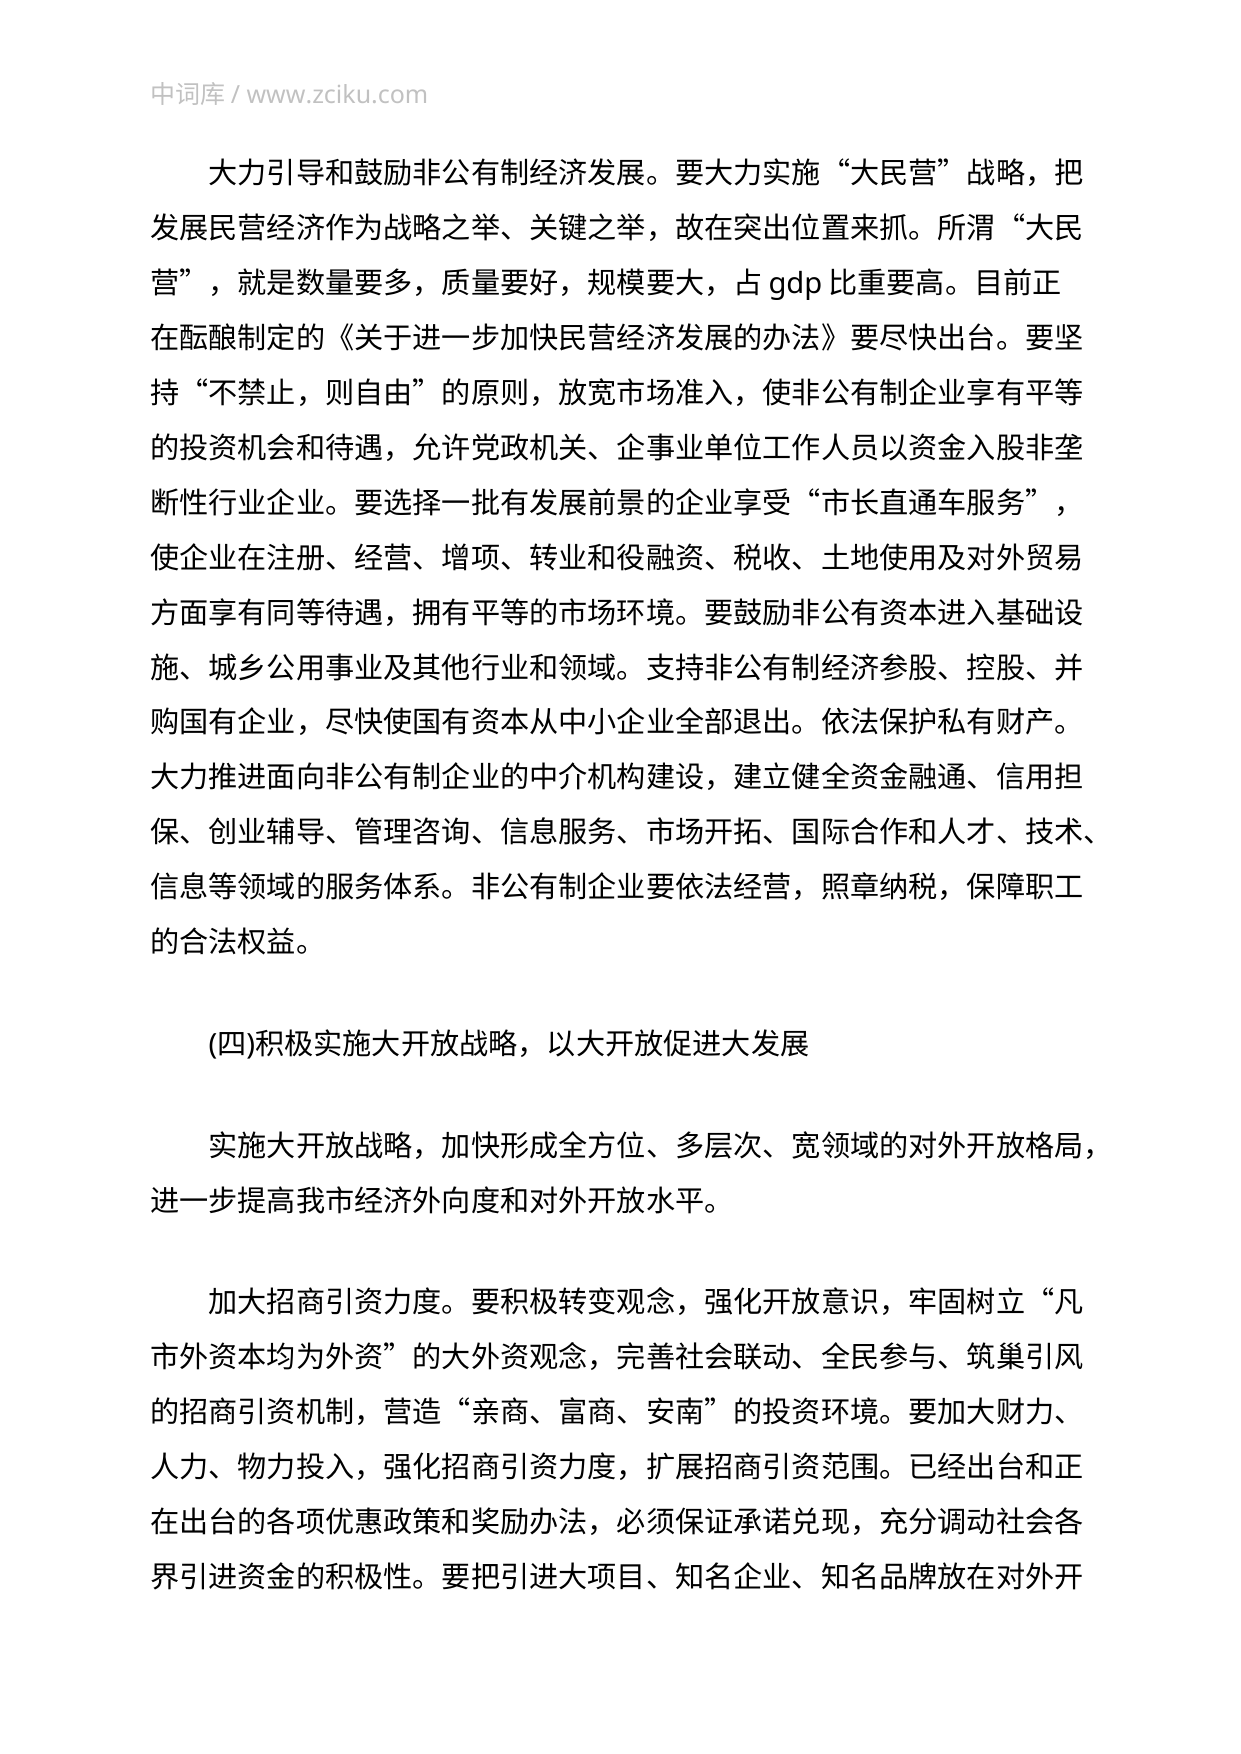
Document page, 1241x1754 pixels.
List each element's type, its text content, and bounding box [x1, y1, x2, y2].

text 实施大开放战略，加快形成全方位、多层次、宽领域的对外开放格局，进一步提高我市经济外向度和对外开放水平。 [150, 1122, 1090, 1219]
text 大力引导和鼓励非公有制经济发展。要大力实施“大民营”战略，把发展民营经济作为战略之举、关键之举，故在突出位置来抓。所渭“大民营”，就是数量要多，质量要好，规模要大，占gdp比重要高。目前正在酝酿制定的《关于进一步加快民营经济发展的办法》要尽快出台。要坚持“不禁止，则自由”的原则，放宽市场准入，使非公有制企业享有平等的投资机会和待遇，允许党政机关、企事业单位工作人员以资金入股非垄断性行业企业。要选择一批有发展前景的企业享受“市长直通车服务”，使企业在注册、经营、增项、转业和役融资、税收、土地使用及对外贸易方面享有同等待遇，拥有平等的市场环境。要鼓励非公有资本进入基础设施、城乡公用事业及其他行业和领域。支持非公有制经济参股、控股、并购国有企业，尽快使国有资本从中小企业全部退出。依法保护私有财产。大力推进面向非公有制企业的中介机构建设，建立健全资金融通、信用担保、创业辅导、管理咨询、信息服务、市场开拓、国际合作和人才、技术、信息等领域的服务体系。非公有制企业要依法经营，照章纳税，保障职工的合法权益。 [150, 150, 1090, 961]
text (四)积极实施大开放战略，以大开放促进大发展 [150, 1020, 1090, 1063]
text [150, 1279, 1090, 1596]
